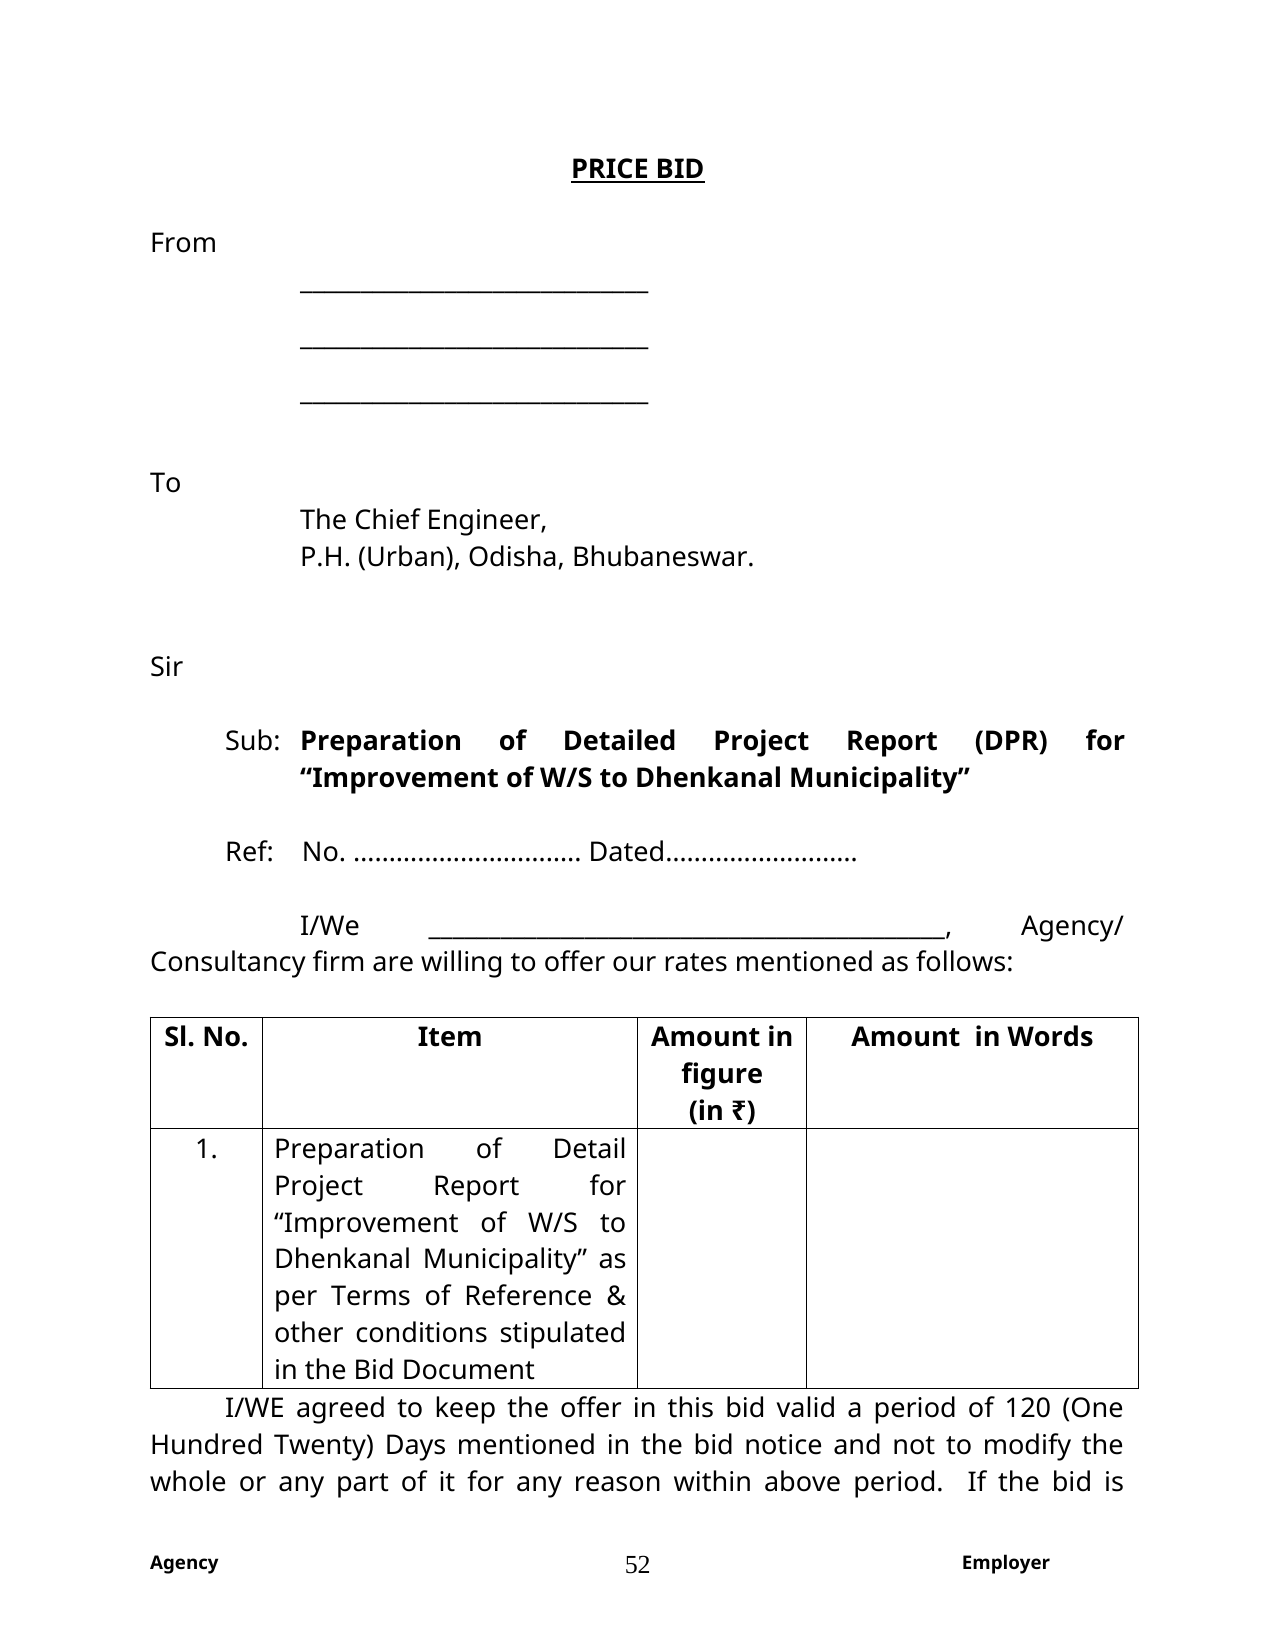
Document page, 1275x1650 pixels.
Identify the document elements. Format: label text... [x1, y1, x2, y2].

table_cell [638, 1129, 806, 1387]
text From [150, 224, 1125, 261]
text _____________________________ [150, 261, 1125, 297]
text The Chief Engineer, [225, 500, 1125, 537]
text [150, 1389, 1125, 1499]
table_header Sl. No. [151, 1018, 262, 1128]
table_cell [807, 1129, 1138, 1387]
text _____________________________ [150, 371, 1125, 408]
table_header Amount in figure (in ₹) [638, 1018, 806, 1128]
text Ref: No. ………………………….. Dated……………………… [150, 832, 1125, 869]
text I/We ___________________________________________, Agency/ Consultancy firm are willing to offer our rates mentioned as follows: [150, 906, 1125, 980]
text PRICE BID [150, 150, 1125, 187]
text To [150, 463, 1125, 500]
table_header Amount in Words [807, 1018, 1138, 1128]
text P.H. (Urban), Odisha, . [225, 537, 1125, 611]
table_cell 1. [151, 1129, 262, 1387]
table_cell Preparation of Detail Project Report for “Improvement of W/S to Dhenkanal Municipality” as per Terms of Reference & other conditions stipulated in the Bid Document [263, 1129, 637, 1387]
text Sir [150, 648, 1125, 685]
text _____________________________ [150, 316, 1125, 353]
text Sub: Preparation of Detailed Project Report (DPR) for “Improvement of W/S to Dhenkanal Municipality” [225, 722, 1125, 795]
table_header Item [263, 1018, 637, 1128]
